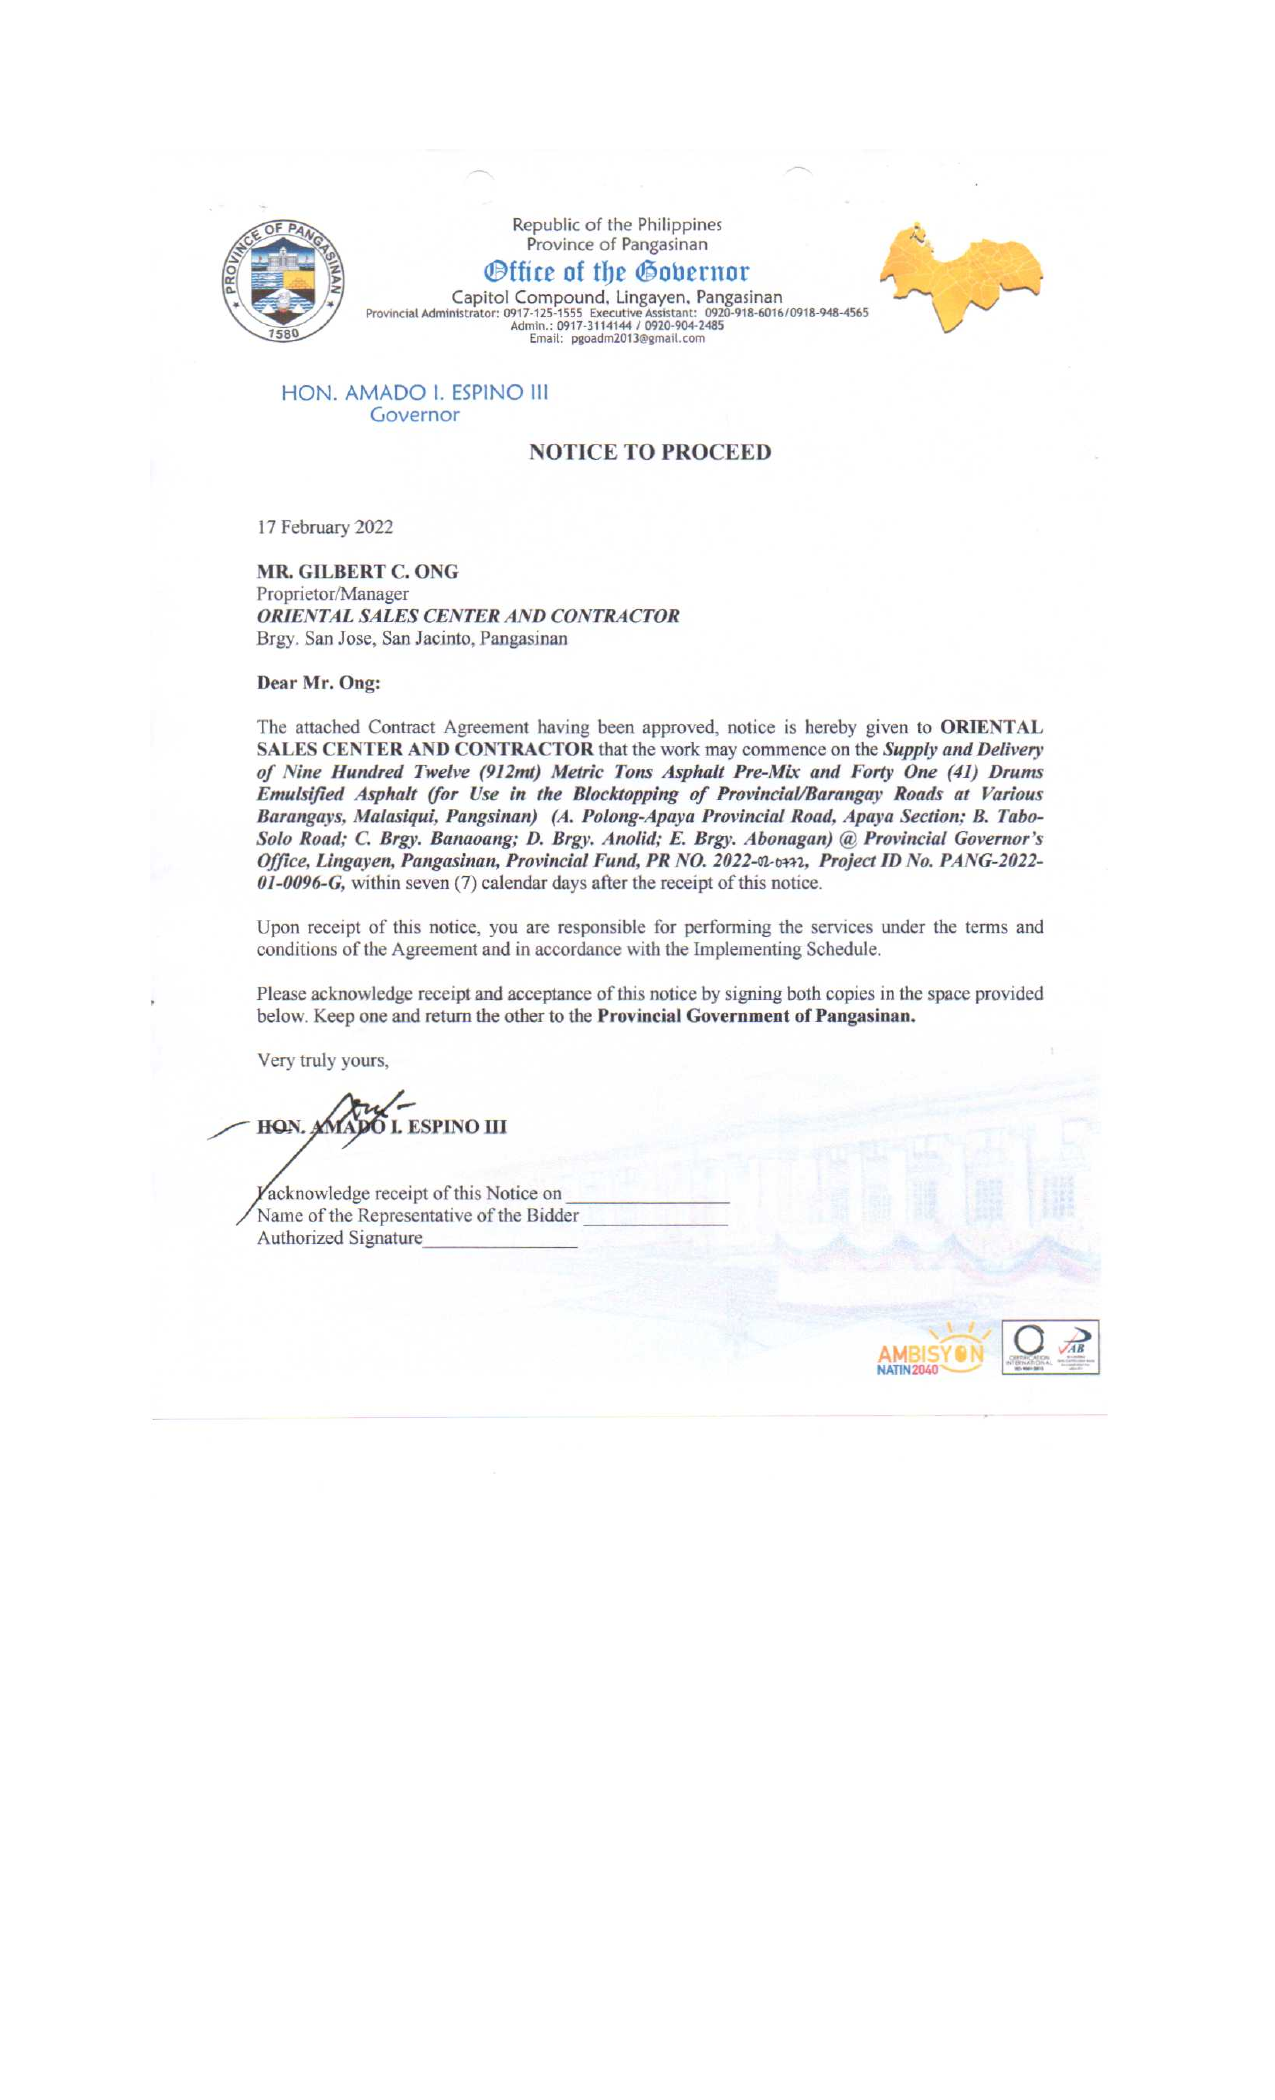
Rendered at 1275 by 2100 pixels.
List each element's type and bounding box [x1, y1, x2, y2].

picture [150, 149, 1108, 1500]
